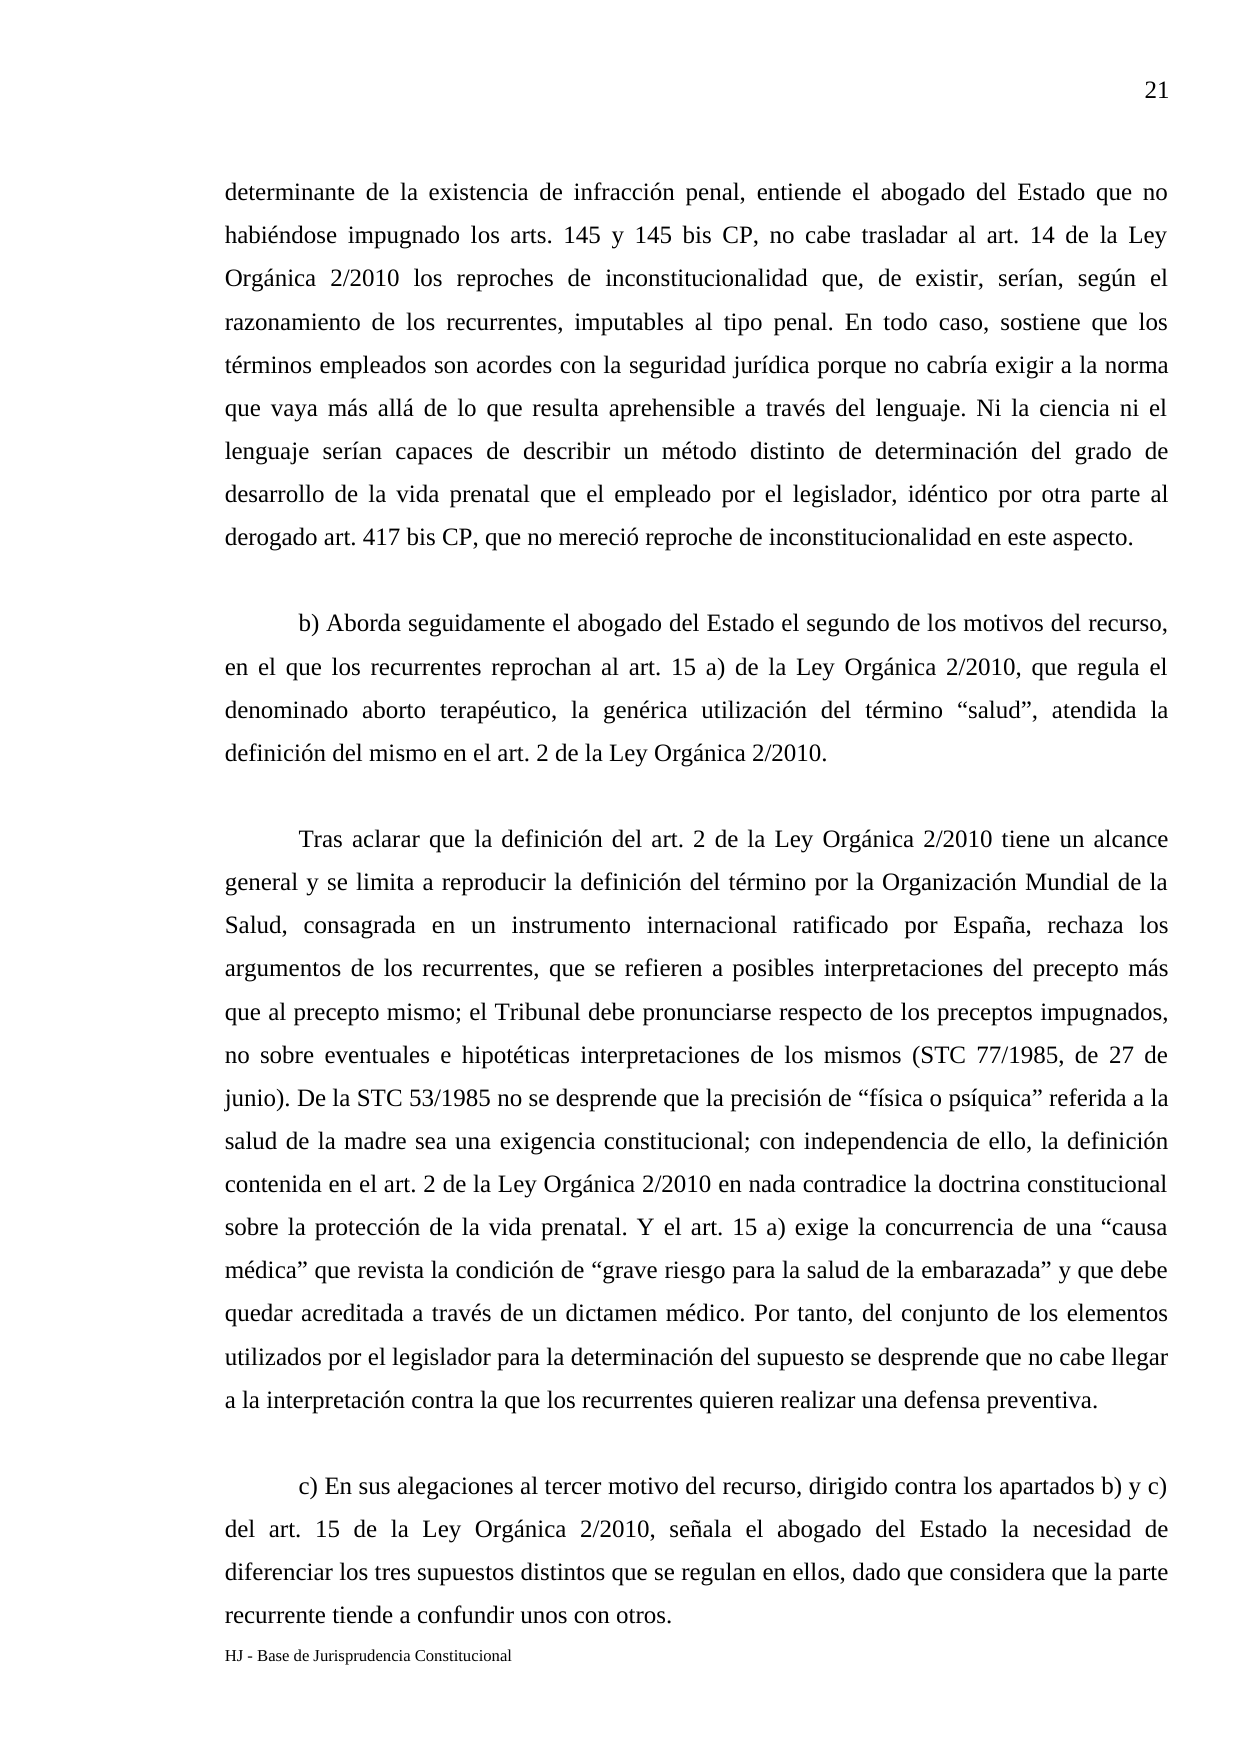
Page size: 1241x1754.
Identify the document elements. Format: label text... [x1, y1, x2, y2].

text c) En sus alegaciones al tercer motivo del recurso, dirigido contra los apartados b) y c) del art. 15 de la Ley Orgánica 2/2010, señala el abogado del Estado la necesidad de diferenciar los tres supuestos distintos que se regulan en ellos, dado que considera que la parte recurrente tiende a confundir unos con otros. [224, 1471, 1169, 1629]
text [224, 177, 1169, 551]
text b) Aborda seguidamente el abogado del Estado el segundo de los motivos del recurso, en el que los recurrentes reprochan al art. 15 a) de la Ley Orgánica 2/2010, que regula el denominado aborto terapéutico, la genérica utilización del término “salud”, atendida la definición del mismo en el art. 2 de la Ley Orgánica 2/2010. [224, 608, 1169, 767]
text Tras aclarar que la definición del art. 2 de la Ley Orgánica 2/2010 tiene un alcance general y se limita a reproducir la definición del término por la Organización Mundial de la Salud, consagrada en un instrumento internacional ratificado por España, rechaza los argumentos de los recurrentes, que se refieren a posibles interpretaciones del precepto más que al precepto mismo; el Tribunal debe pronunciarse respecto de los preceptos impugnados, no sobre eventuales e hipotéticas interpretaciones de los mismos (STC 77/1985, de 27 de junio). De la STC 53/1985 no se desprende que la precisión de “física o psíquica” referida a la salud de la madre sea una exigencia constitucional; con independencia de ello, la definición contenida en el art. 2 de la Ley Orgánica 2/2010 en nada contradice la doctrina constitucional sobre la protección de la vida prenatal. Y el art. 15 a) exige la concurrencia de una “causa médica” que revista la condición de “grave riesgo para la salud de la embarazada” y que debe quedar acreditada a través de un dictamen médico. Por tanto, del conjunto de los elementos utilizados por el legislador para la determinación del supuesto se desprende que no cabe llegar a la interpretación contra la que los recurrentes quieren realizar una defensa preventiva. [224, 824, 1169, 1413]
